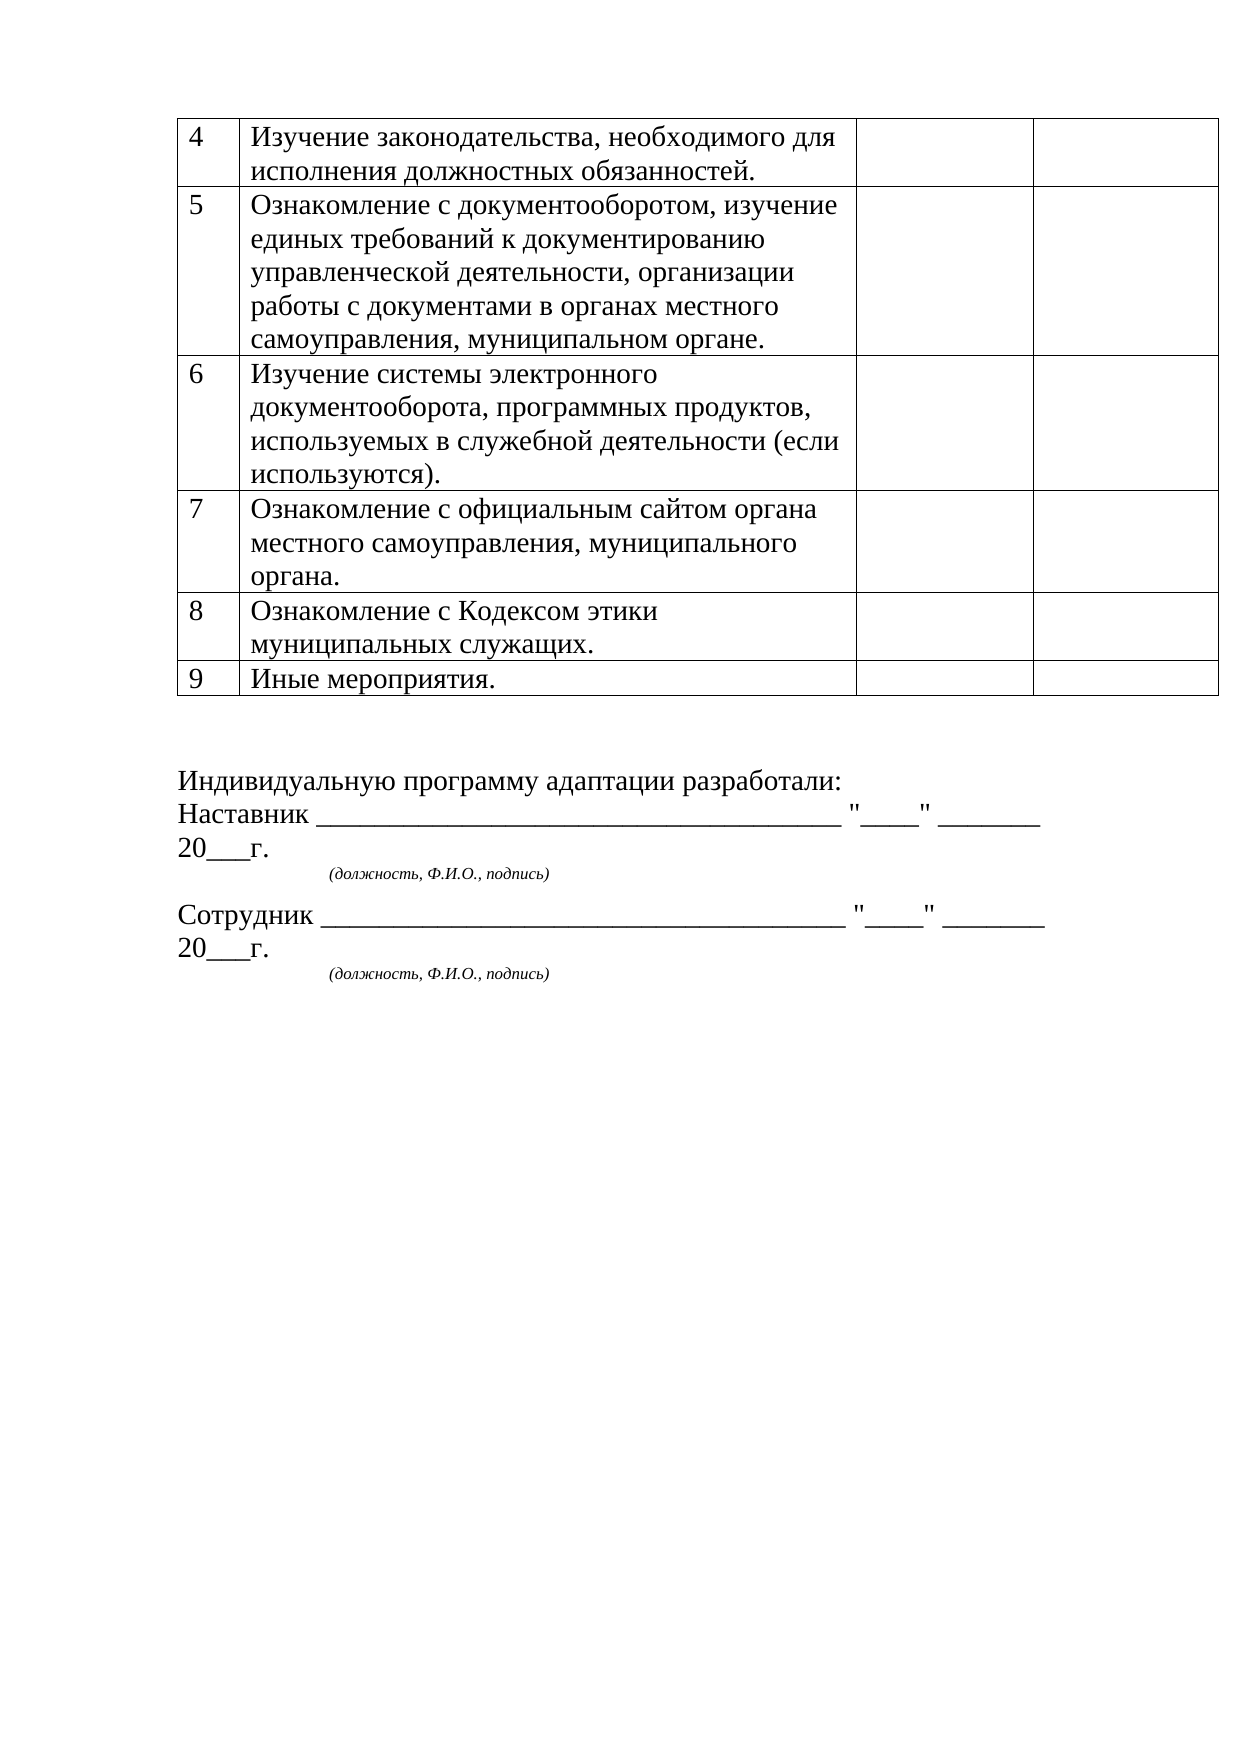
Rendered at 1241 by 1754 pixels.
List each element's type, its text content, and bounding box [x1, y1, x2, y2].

table_cell [1034, 661, 1218, 694]
text (должность, Ф.И.О., подпись) [177, 964, 1107, 997]
table_cell [1034, 356, 1218, 490]
table_cell [1034, 593, 1218, 660]
table_cell Ознакомление с Кодексом этики муниципальных служащих. [240, 593, 856, 660]
table_cell [857, 356, 1033, 490]
table_cell Ознакомление с документооборотом, изучение единых требований к документированию управленческой деятельности, организации работы с документами в органах местного самоуправления, муниципальном органе. [240, 187, 856, 355]
text (должность, Ф.И.О., подпись) [177, 863, 1107, 897]
table_cell 6 [178, 356, 239, 490]
table_cell [1034, 491, 1218, 592]
table_cell Иные мероприятия. [240, 661, 856, 694]
text Сотрудник ____________________________________ "____" _______ 20___г. [177, 897, 1107, 964]
text Индивидуальную программу адаптации разработали: [177, 763, 1152, 796]
table_cell [1034, 187, 1218, 355]
table_cell [1034, 119, 1218, 186]
table_cell Изучение системы электронного документооборота, программных продуктов, используемых в служебной деятельности (если используются). [240, 356, 856, 490]
table_cell 4 [178, 119, 239, 186]
table_cell 9 [178, 661, 239, 694]
table_cell [857, 593, 1033, 660]
table_cell [857, 491, 1033, 592]
text Наставник ____________________________________ "____" _______ 20___г. [177, 796, 1107, 863]
table_cell [857, 119, 1033, 186]
table_cell Ознакомление с официальным сайтом органа местного самоуправления, муниципального органа. [240, 491, 856, 592]
table_cell 7 [178, 491, 239, 592]
table_cell [857, 661, 1033, 694]
table_cell Изучение законодательства, необходимого для исполнения должностных обязанностей. [240, 119, 856, 186]
table_cell 8 [178, 593, 239, 660]
table_cell [857, 187, 1033, 355]
table_cell 5 [178, 187, 239, 355]
